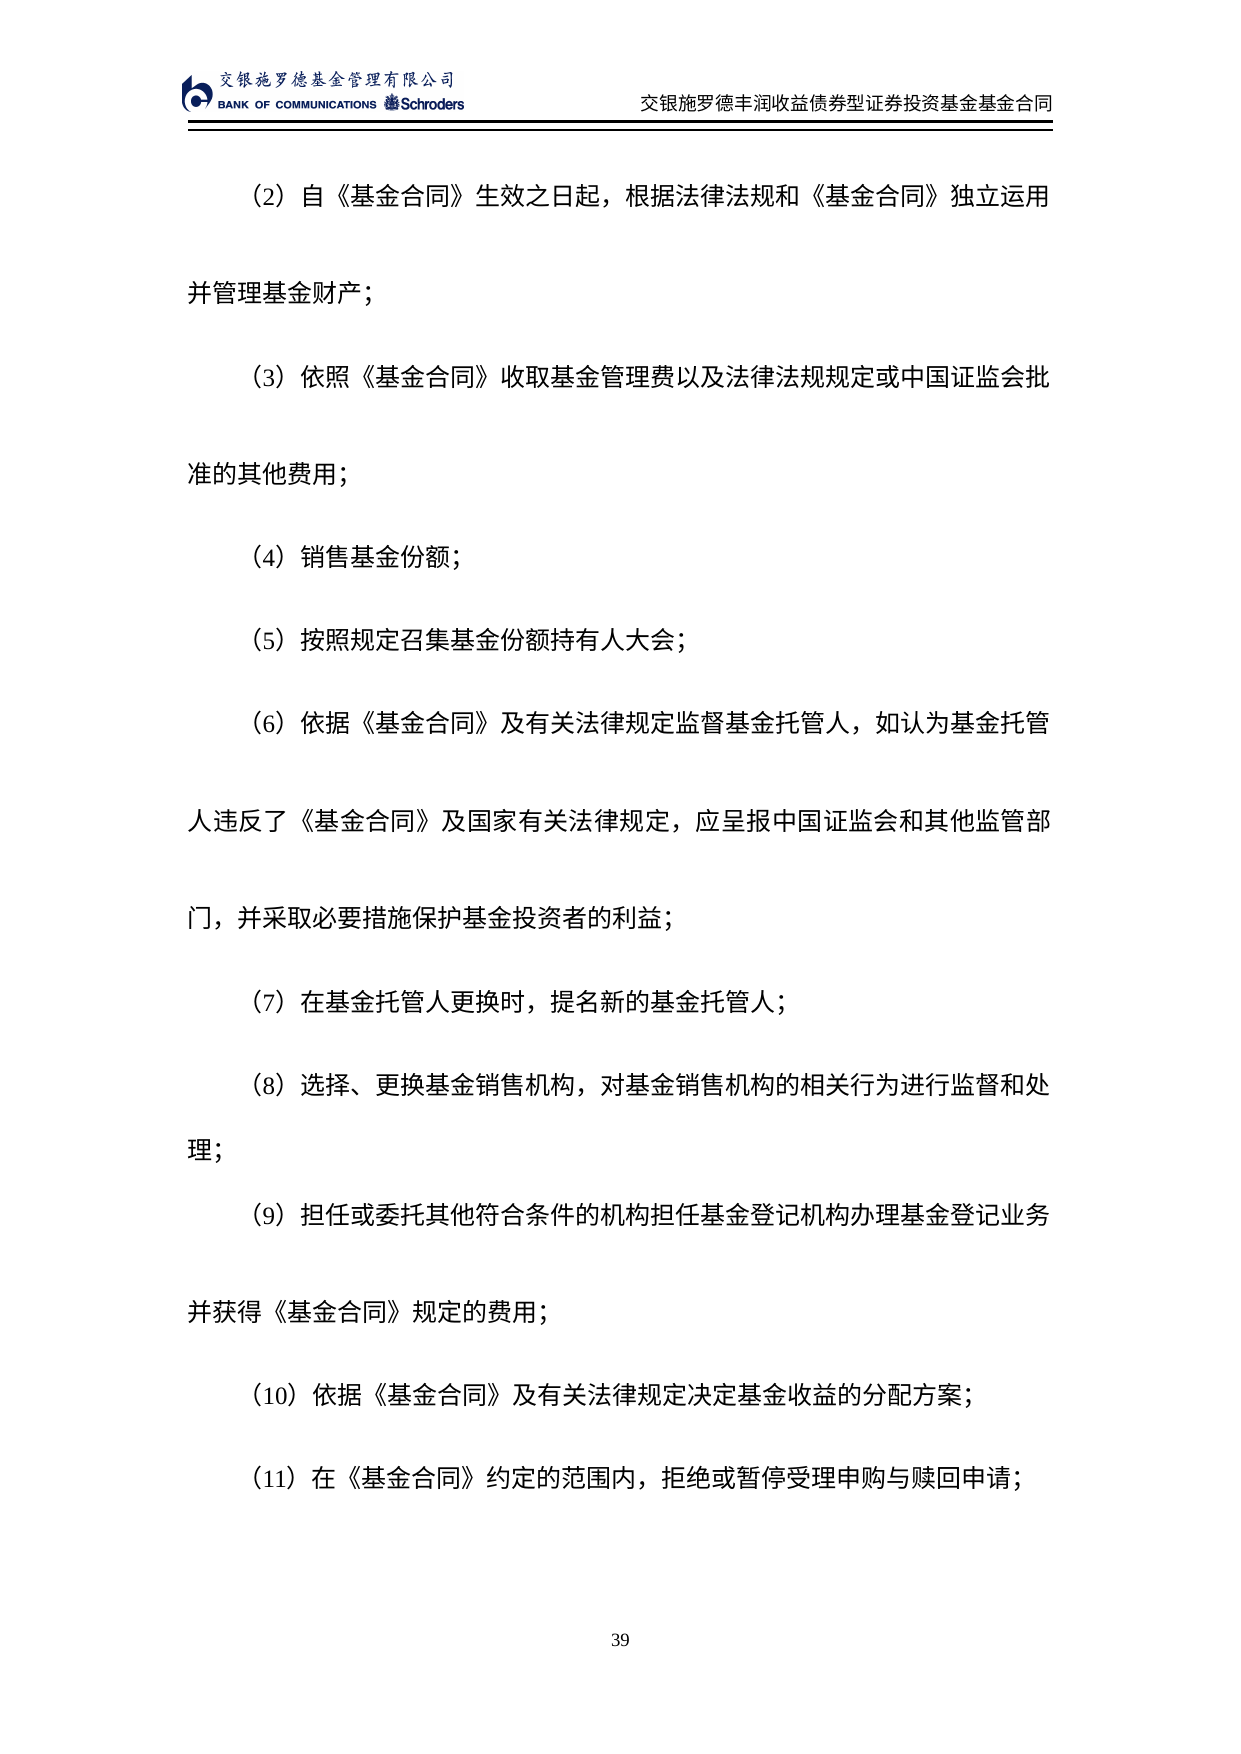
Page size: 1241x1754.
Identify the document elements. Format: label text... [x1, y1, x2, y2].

picture [182, 71, 464, 112]
text （11）在《基金合同》约定的范围内，拒绝或暂停受理申购与赎回申请； [187, 1444, 1053, 1509]
text （9）担任或委托其他符合条件的机构担任基金登记机构办理基金登记业务并获得《基金合同》规定的费用； [187, 1181, 1053, 1343]
text （6）依据《基金合同》及有关法律规定监督基金托管人，如认为基金托管人违反了《基金合同》及国家有关法律规定，应呈报中国证监会和其他监管部门，并采取必要措施保护基金投资者的利益； [187, 689, 1053, 949]
text （4）销售基金份额； [187, 523, 1053, 588]
text （3）依照《基金合同》收取基金管理费以及法律法规规定或中国证监会批准的其他费用； [187, 343, 1053, 505]
text （8）选择、更换基金销售机构，对基金销售机构的相关行为进行监督和处理； [187, 1051, 1053, 1181]
text （2）自《基金合同》生效之日起，根据法律法规和《基金合同》独立运用并管理基金财产； [187, 162, 1053, 324]
text （10）依据《基金合同》及有关法律规定决定基金收益的分配方案； [187, 1361, 1053, 1426]
text （7）在基金托管人更换时，提名新的基金托管人； [187, 968, 1053, 1033]
text （5）按照规定召集基金份额持有人大会； [187, 606, 1053, 671]
